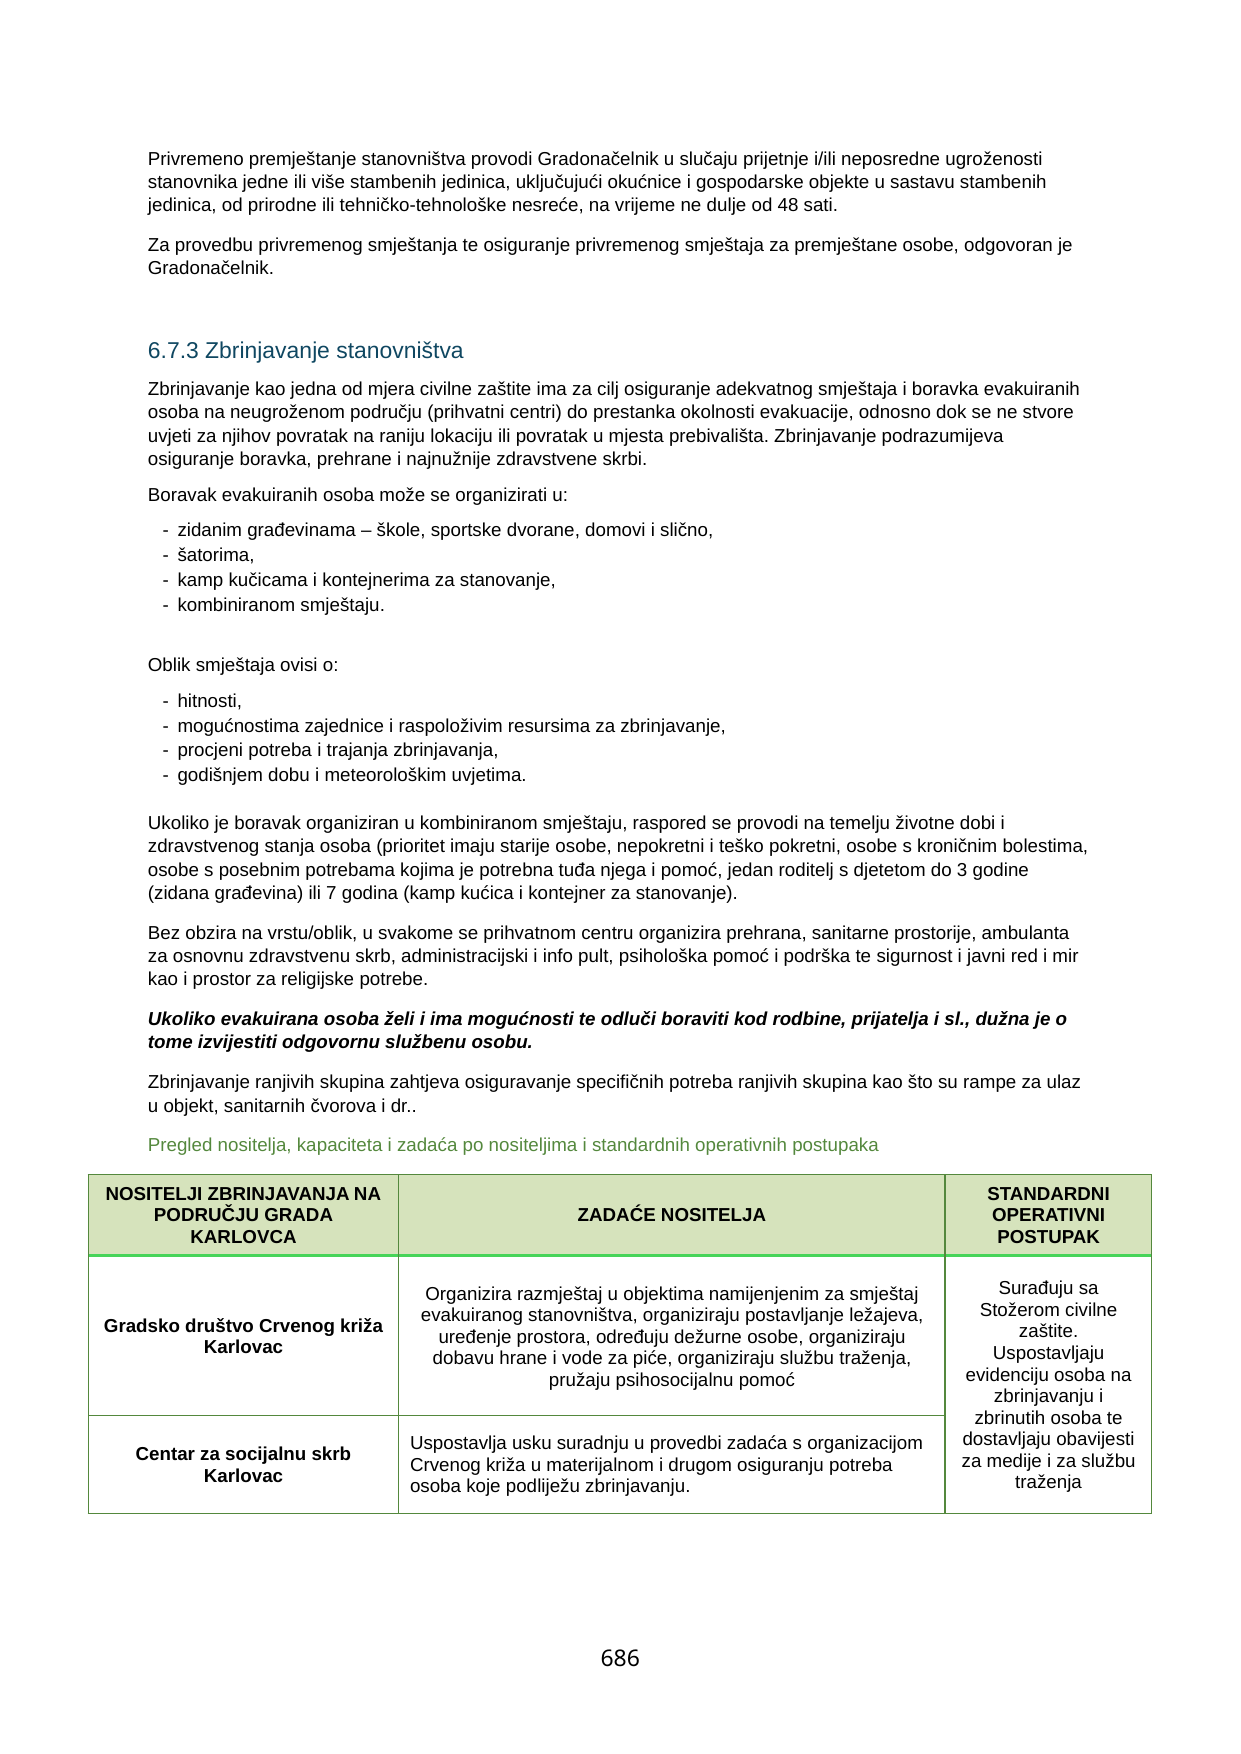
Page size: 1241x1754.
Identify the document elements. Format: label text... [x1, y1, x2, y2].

list kombiniranom smještaju. [162, 593, 1093, 615]
table_cell Centar za socijalnu skrb Karlovac [89, 1416, 398, 1513]
text Bez obzira na vrstu/oblik, u svakome se prihvatnom centru organizira prehrana, sanitarne prostorije, ambulanta za osnovnu zdravstvenu skrb, administracijski i info pult, psihološka pomoć i podrška te sigurnost i javni red i mir kao i prostor za religijske potrebe. [148, 922, 1093, 990]
list mogućnostima zajednice i raspoloživim resursima za zbrinjavanje, [162, 714, 1093, 736]
subtitle 6.7.3 Zbrinjavanje stanovništva [148, 337, 1093, 363]
list šatorima, [162, 544, 1093, 565]
text Za provedbu privremenog smještanja te osiguranje privremenog smještaja za premještane osobe, odgovoran je Gradonačelnik. [148, 234, 1093, 279]
table_cell Gradsko društvo Crvenog križa Karlovac [89, 1257, 398, 1415]
table_cell Organizira razmještaj u objektima namijenjenim za smještaj evakuiranog stanovništva, organiziraju postavljanje ležajeva, uređenje prostora, određuju dežurne osobe, organiziraju dobavu hrane i vode za piće, organiziraju službu traženja, pružaju psihosocijalnu pomoć [399, 1257, 944, 1415]
table_header NOSITELJI ZBRINJAVANJA NA PODRUČJU GRADA KARLOVCA [89, 1175, 398, 1254]
list godišnjem dobu i meteorološkim uvjetima. [162, 764, 1093, 786]
list hitnosti, [162, 690, 1093, 711]
text Zbrinjavanje ranjivih skupina zahtjeva osiguravanje specifičnih potreba ranjivih skupina kao što su rampe za ulaz u objekt, sanitarnih čvorova i dr.. [148, 1071, 1093, 1116]
list procjeni potreba i trajanja zbrinjavanja, [162, 739, 1093, 761]
list zidanim građevinama – škole, sportske dvorane, domovi i slično, [162, 519, 1093, 541]
text Oblik smještaja ovisi o: [148, 654, 1093, 676]
text Privremeno premještanje stanovništva provodi Gradonačelnik u slučaju prijetnje i/ili neposredne ugroženosti stanovnika jedne ili više stambenih jedinica, uključujući okućnice i gospodarske objekte u sastavu stambenih jedinica, od prirodne ili tehničko-tehnološke nesreće, na vrijeme ne dulje od 48 sati. [148, 148, 1093, 216]
text Ukoliko evakuirana osoba želi i ima mogućnosti te odluči boraviti kod rodbine, prijatelja i sl., dužna je o tome izvijestiti odgovornu službenu osobu. [148, 1008, 1093, 1053]
list kamp kučicama i kontejnerima za stanovanje, [162, 569, 1093, 590]
table_cell Uspostavlja usku suradnju u provedbi zadaća s organizacijom Crvenog križa u materijalnom i drugom osiguranju potreba osoba koje podliježu zbrinjavanju. [399, 1416, 944, 1513]
table_header ZADAĆE NOSITELJA [399, 1175, 944, 1254]
text Pregled nositelja, kapaciteta i zadaća po nositeljima i standardnih operativnih postupaka [148, 1134, 1093, 1156]
text Boravak evakuiranih osoba može se organizirati u: [148, 483, 1093, 505]
text Zbrinjavanje kao jedna od mjera civilne zaštite ima za cilj osiguranje adekvatnog smještaja i boravka evakuiranih osoba na neugroženom području (prihvatni centri) do prestanka okolnosti evakuacije, odnosno dok se ne stvore uvjeti za njihov povratak na raniju lokaciju ili povratak u mjesta prebivališta. Zbrinjavanje podrazumijeva osiguranje boravka, prehrane i najnužnije zdravstvene skrbi. [148, 378, 1093, 469]
text Ukoliko je boravak organiziran u kombiniranom smještaju, raspored se provodi na temelju životne dobi i zdravstvenog stanja osoba (prioritet imaju starije osobe, nepokretni i teško pokretni, osobe s kroničnim bolestima, osobe s posebnim potrebama kojima je potrebna tuđa njega i pomoć, jedan roditelj s djetetom do 3 godine (zidana građevina) ili 7 godina (kamp kućica i kontejner za stanovanje). [148, 812, 1093, 903]
table_cell Surađuju sa Stožerom civilne zaštite. Uspostavljaju evidenciju osoba na zbrinjavanju i zbrinutih osoba te dostavljaju obavijesti za medije i za službu traženja [946, 1257, 1151, 1513]
table_header STANDARDNI OPERATIVNI POSTUPAK [946, 1175, 1151, 1254]
